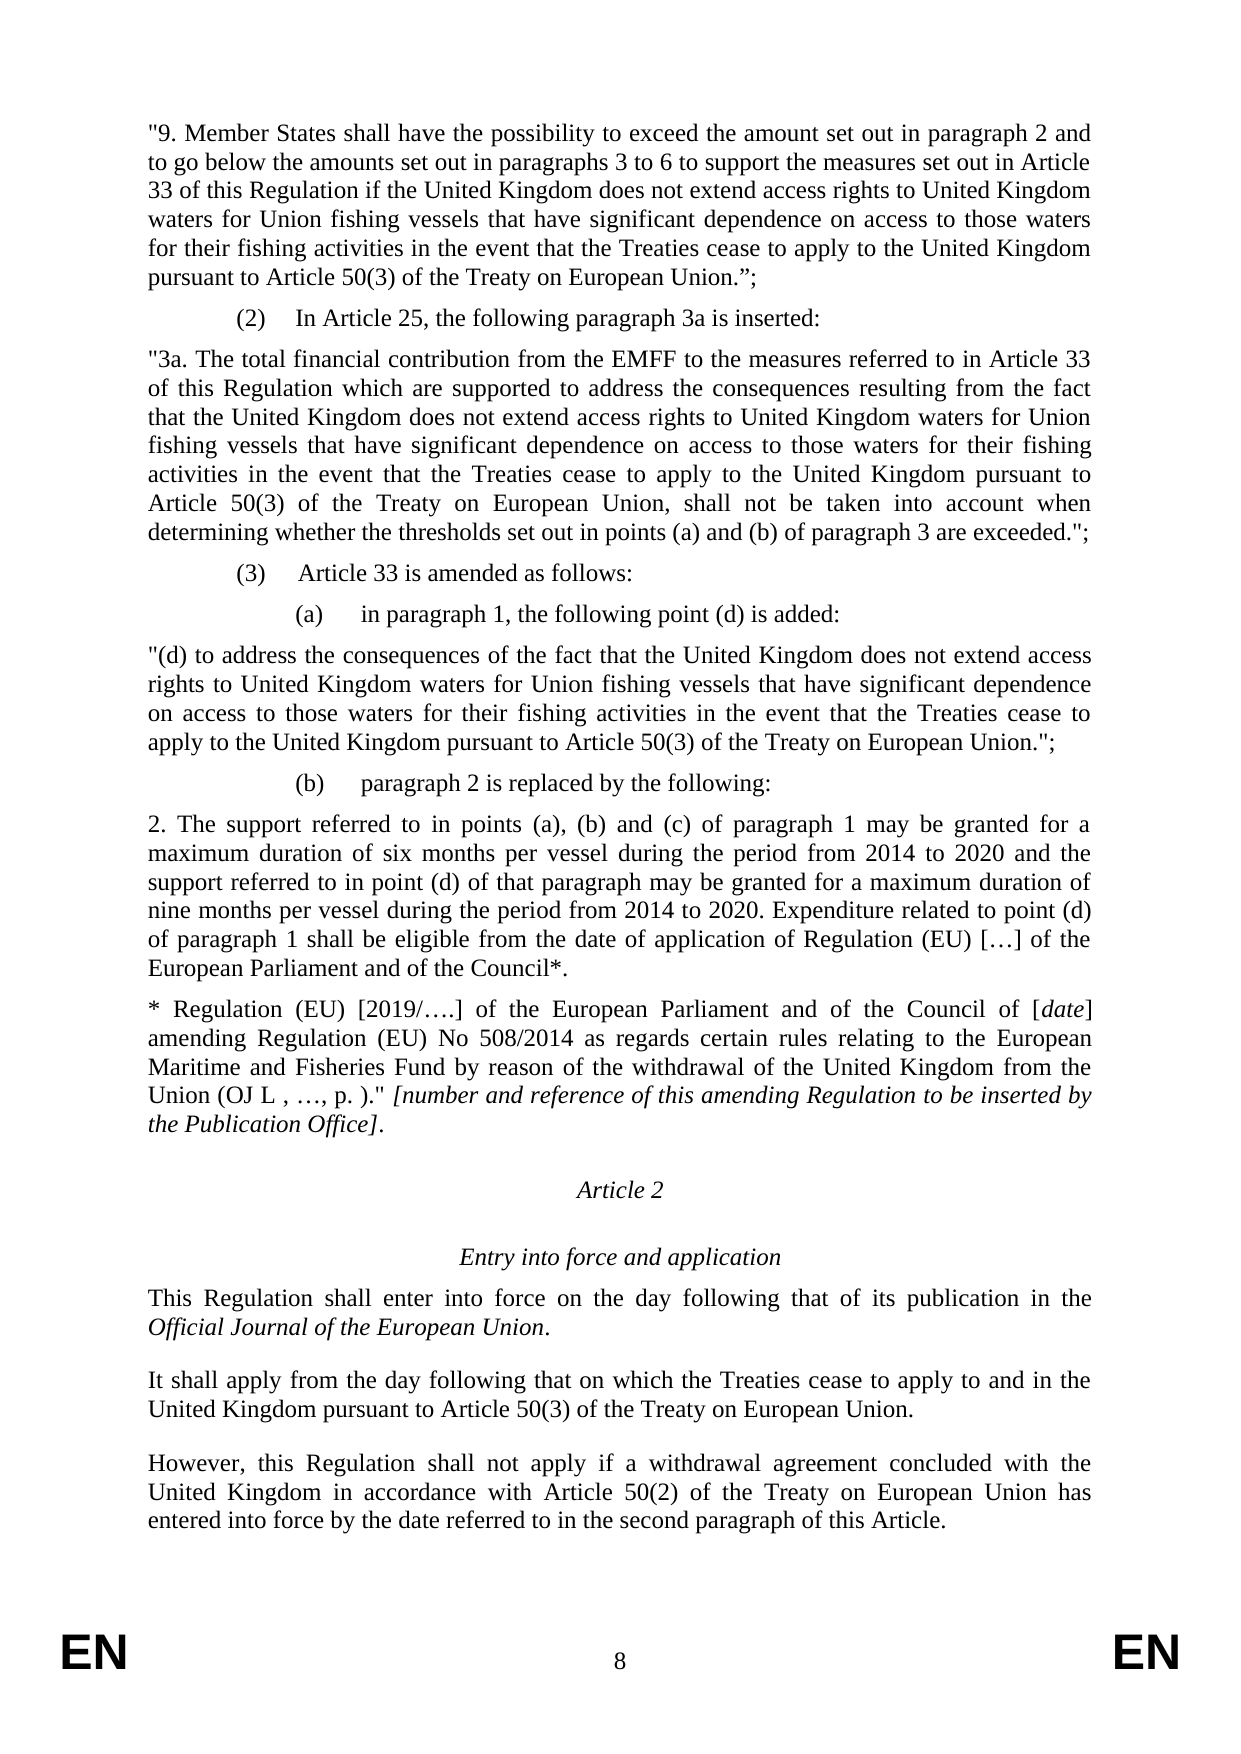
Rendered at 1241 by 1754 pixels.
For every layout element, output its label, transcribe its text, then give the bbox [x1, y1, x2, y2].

text However, this Regulation shall not apply if a withdrawal agreement concluded with the United Kingdom in accordance with Article 50(2) of the Treaty on European Union has entered into force by the date referred to in the second paragraph of this Article. [148, 1448, 1093, 1534]
text 2. The support referred to in points (a), (b) and (c) of paragraph 1 may be granted for a maximum duration of six months per vessel during the period from 2014 to 2020 and the support referred to in point (d) of that paragraph may be granted for a maximum duration of nine months per vessel during the period from 2014 to 2020. Expenditure related to point (d) of paragraph 1 shall be eligible from the date of application of Regulation (EU) […] of the European Parliament and of the Council*. [148, 809, 1093, 982]
text In Article 25, the following paragraph 3a is inserted: [236, 303, 1093, 332]
text Article 2 [148, 1176, 1093, 1204]
text It shall apply from the day following that on which the Treaties cease to apply to and in the United Kingdom pursuant to Article 50(3) of the Treaty on European Union. [148, 1366, 1093, 1423]
text in paragraph 1, the following point (d) is added: [295, 599, 1093, 628]
text paragraph 2 is replaced by the following: [295, 768, 1093, 797]
text * Regulation (EU) [2019/….] of the European Parliament and of the Council of [date] amending Regulation (EU) No 508/2014 as regards certain rules relating to the European Maritime and Fisheries Fund by reason of the withdrawal of the United Kingdom from the Union (OJ L , …, p. )." [number and reference of this amending Regulation to be inserted by the Publication Office]. [148, 994, 1093, 1138]
text Article 33 is amended as follows: [236, 558, 1093, 587]
text This Regulation shall enter into force on the day following that of its publication in the Official Journal of the European Union. [148, 1283, 1093, 1341]
text "3a. The total financial contribution from the EMFF to the measures referred to in Article 33 of this Regulation which are supported to address the consequences resulting from the fact that the United Kingdom does not extend access rights to United Kingdom waters for Union fishing vessels that have significant dependence on access to those waters for their fishing activities in the event that the Treaties cease to apply to the United Kingdom pursuant to Article 50(3) of the Treaty on European Union, shall not be taken into account when determining whether the thresholds set out in points (a) and (b) of paragraph 3 are exceeded."; [148, 344, 1093, 546]
text "9. Member States shall have the possibility to exceed the amount set out in paragraph 2 and to go below the amounts set out in paragraphs 3 to 6 to support the measures set out in Article 33 of this Regulation if the United Kingdom does not extend access rights to United Kingdom waters for Union fishing vessels that have significant dependence on access to those waters for their fishing activities in the event that the Treaties cease to apply to the United Kingdom pursuant to Article 50(3) of the Treaty on European Union.”; [148, 118, 1093, 291]
text Entry into force and application [148, 1242, 1093, 1271]
text "(d) to address the consequences of the fact that the United Kingdom does not extend access rights to United Kingdom waters for Union fishing vessels that have significant dependence on access to those waters for their fishing activities in the event that the Treaties cease to apply to the United Kingdom pursuant to Article 50(3) of the Treaty on European Union."; [148, 641, 1093, 756]
